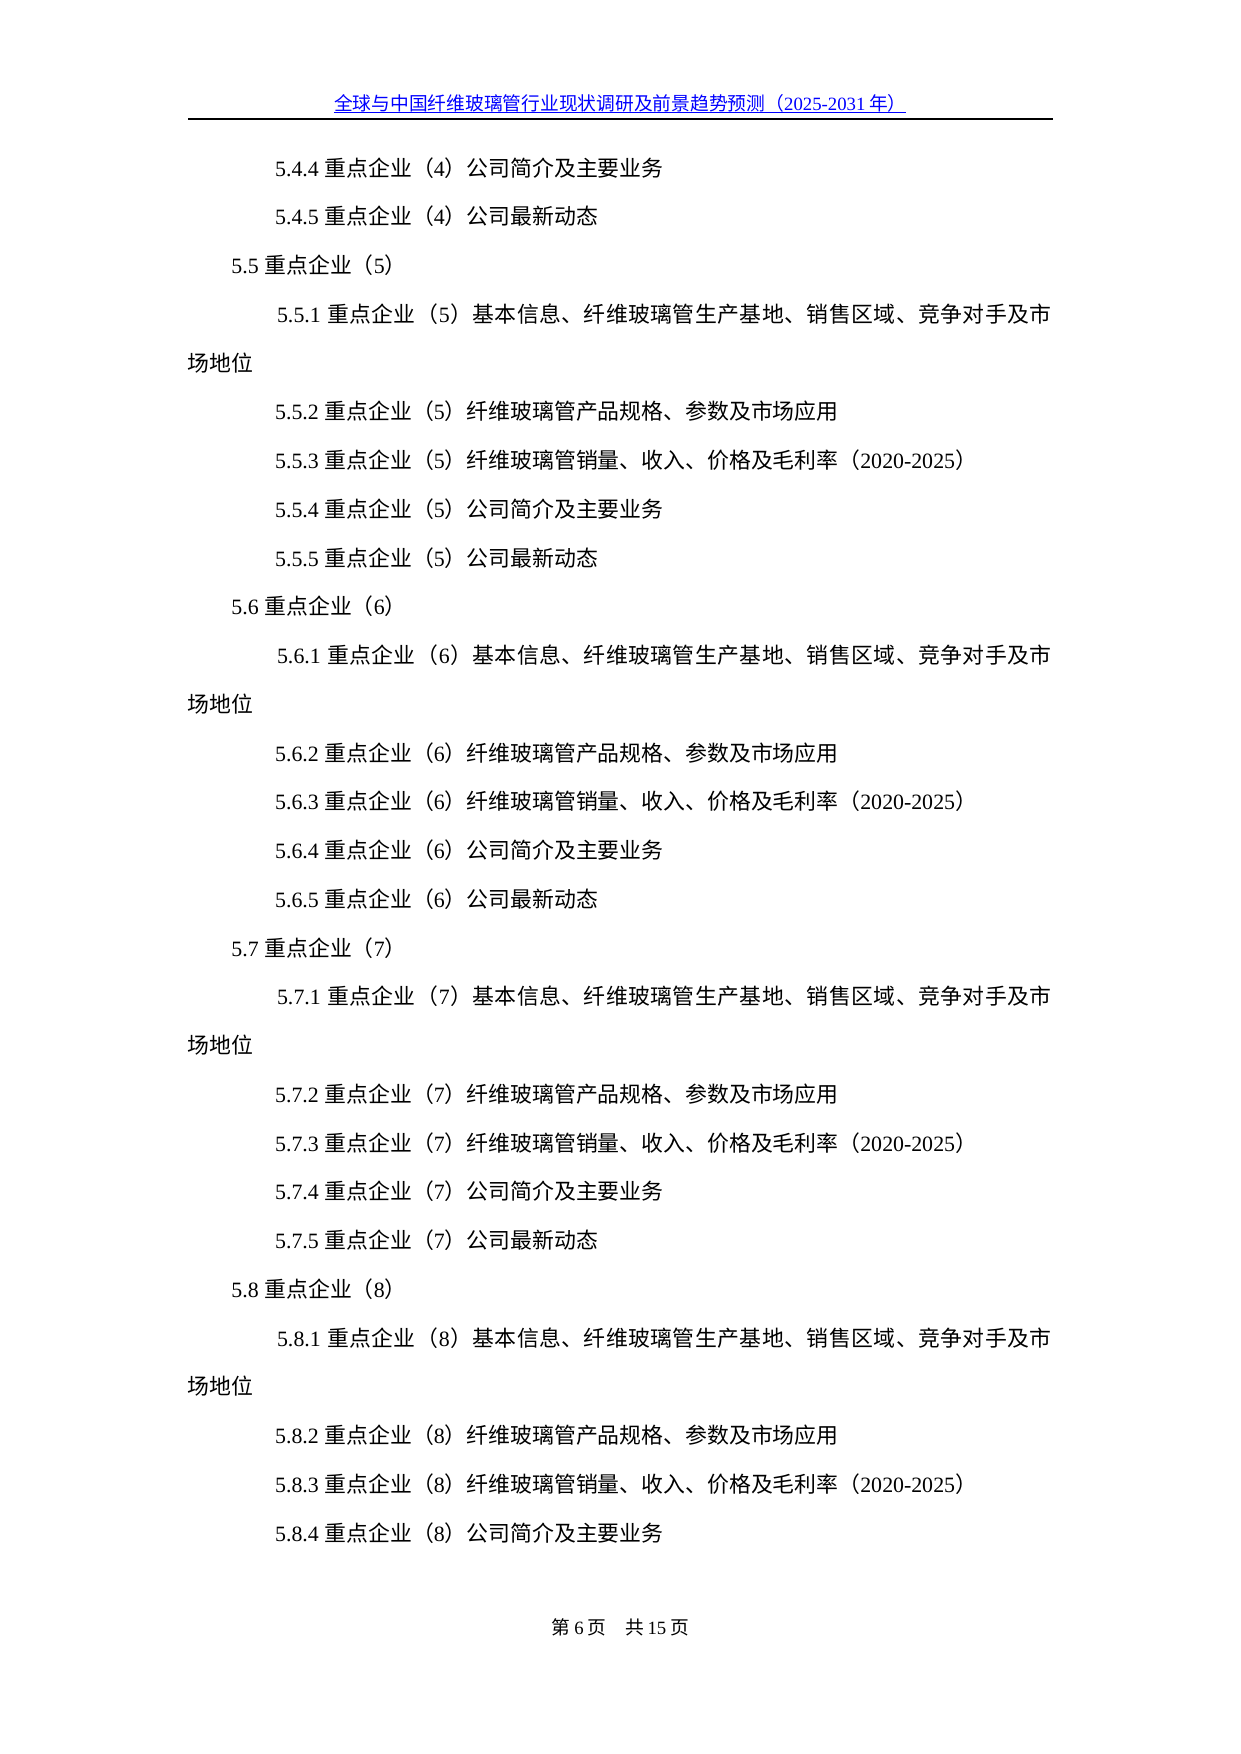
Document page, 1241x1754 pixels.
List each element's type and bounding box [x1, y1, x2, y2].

text [187, 150, 1053, 1548]
